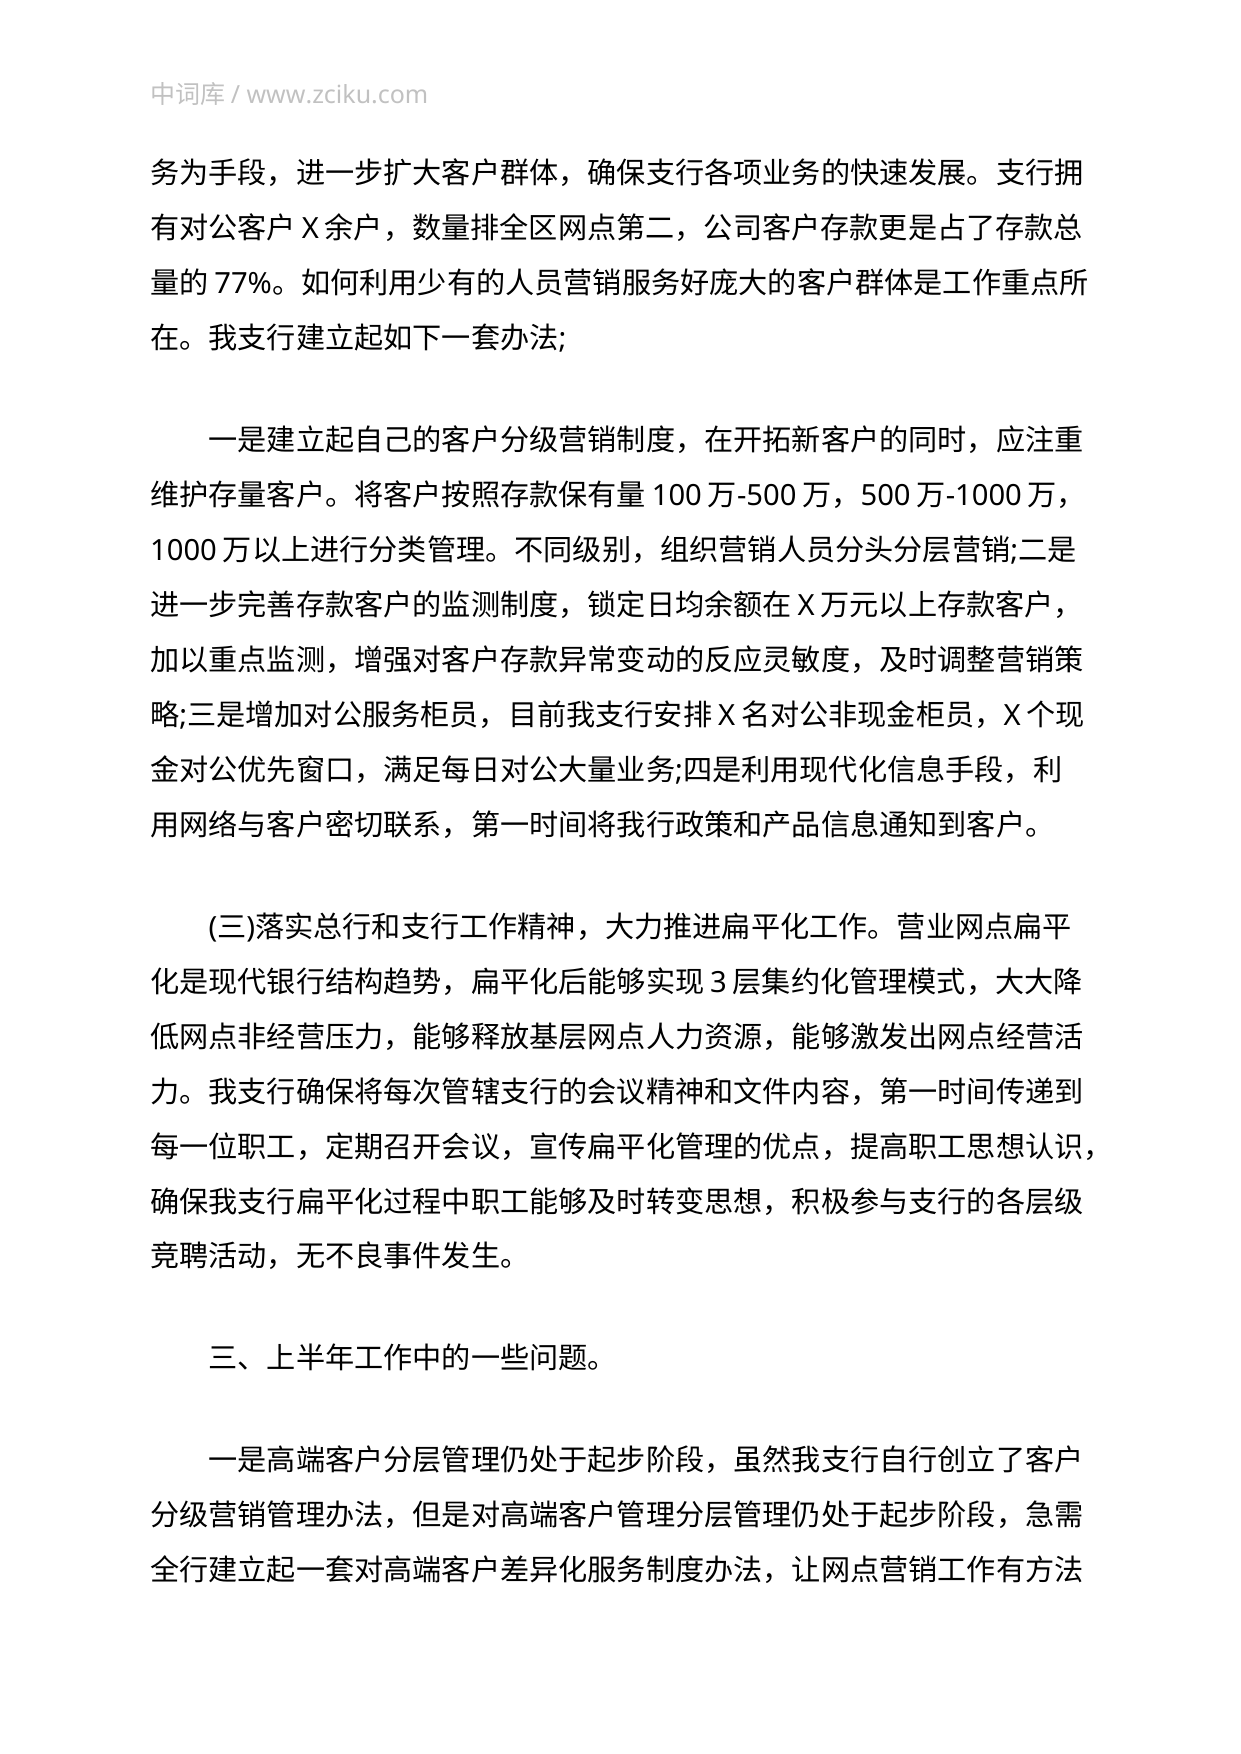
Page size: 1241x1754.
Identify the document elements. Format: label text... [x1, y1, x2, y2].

text (三)落实总行和支行工作精神，大力推进扁平化工作。营业网点扁平化是现代银行结构趋势，扁平化后能够实现3层集约化管理模式，大大降低网点非经营压力，能够释放基层网点人力资源，能够激发出网点经营活力。我支行确保将每次管辖支行的会议精神和文件内容，第一时间传递到每一位职工，定期召开会议，宣传扁平化管理的优点，提高职工思想认识，确保我支行扁平化过程中职工能够及时转变思想，积极参与支行的各层级竞聘活动，无不良事件发生。 [150, 903, 1090, 1275]
text 三、上半年工作中的一些问题。 [150, 1335, 1090, 1377]
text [150, 150, 1090, 357]
text 一是建立起自己的客户分级营销制度，在开拓新客户的同时，应注重维护存量客户。将客户按照存款保有量100万-500万，500万-1000万，1000万以上进行分类管理。不同级别，组织营销人员分头分层营销;二是进一步完善存款客户的监测制度，锁定日均余额在X万元以上存款客户，加以重点监测，增强对客户存款异常变动的反应灵敏度，及时调整营销策略;三是增加对公服务柜员，目前我支行安排X名对公非现金柜员，X个现金对公优先窗口，满足每日对公大量业务;四是利用现代化信息手段，利用网络与客户密切联系，第一时间将我行政策和产品信息通知到客户。 [150, 417, 1090, 844]
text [150, 1437, 1090, 1589]
